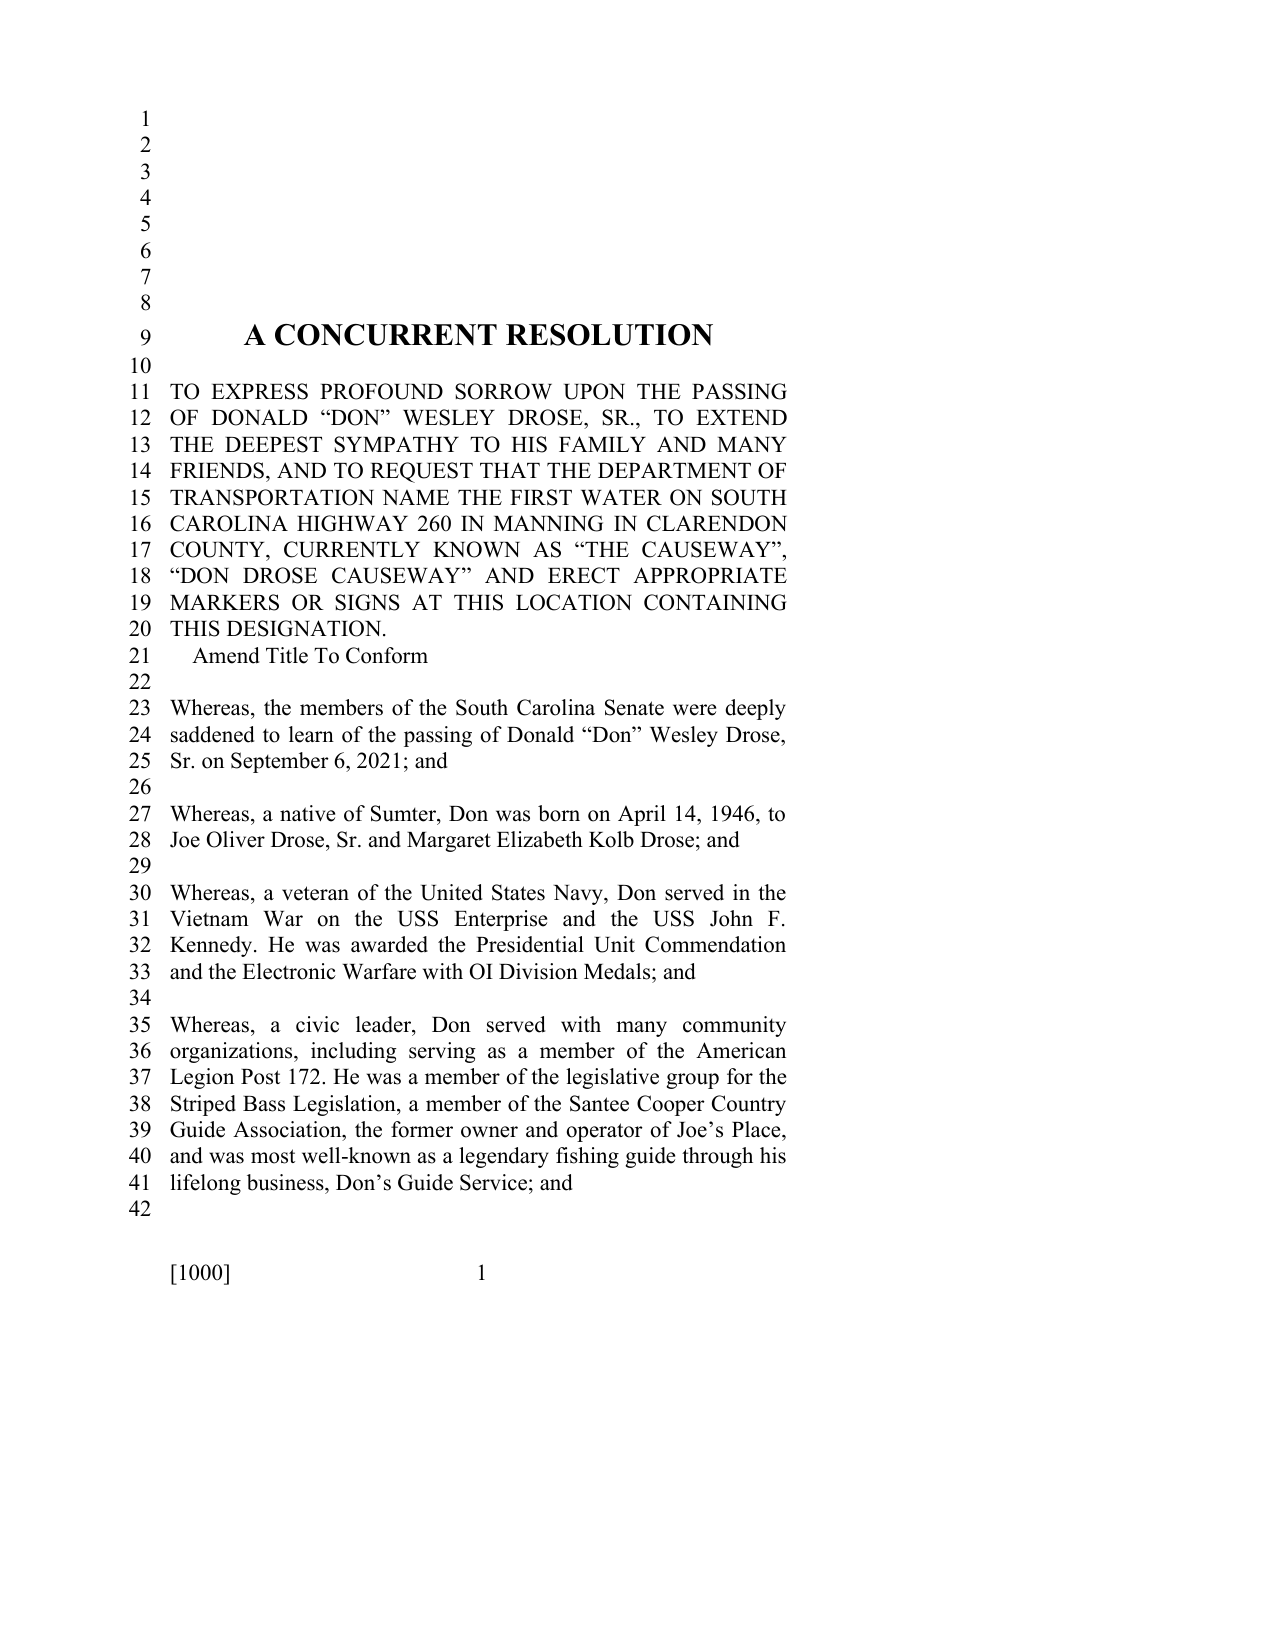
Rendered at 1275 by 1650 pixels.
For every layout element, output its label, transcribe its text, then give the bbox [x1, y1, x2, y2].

text Whereas, a native of Sumter, Don was born on April 14, 1946, to Joe Oliver Drose, Sr. and Margaret Elizabeth Kolb Drose; and [169, 800, 787, 852]
text Whereas, a civic leader, Don served with many community organizations, including serving as a member of the American Legion Post 172. He was a member of the legislative group for the Striped Bass Legislation, a member of the Santee Cooper Country Guide Association, the former owner and operator of Joe’s Place, and was most well-known as a legendary fishing guide through his lifelong business, Don’s Guide Service; and [169, 1011, 787, 1195]
text A CONCURRENT RESOLUTION [169, 316, 787, 352]
text Whereas, a veteran of the United States Navy, Don served in the Vietnam War on the USS Enterprise and the USS John F. Kennedy. He was awarded the Presidential Unit Commendation and the Electronic Warfare with OI Division Medals; and [169, 879, 787, 984]
text TO EXPRESS PROFOUND SORROW UPON THE PASSING OF DONALD “DON” WESLEY DROSE, SR., TO EXTEND THE DEEPEST SYMPATHY TO HIS FAMILY AND MANY FRIENDS, AND TO REQUEST THAT THE DEPARTMENT OF TRANSPORTATION NAME THE FIRST WATER ON SOUTH CAROLINA HIGHWAY 260 IN MANNING IN CLARENDON COUNTY, CURRENTLY KNOWN AS “THE CAUSEWAY”, “DON DROSE CAUSEWAY” AND ERECT APPROPRIATE MARKERS OR SIGNS AT THIS LOCATION CONTAINING THIS DESIGNATION. [169, 378, 787, 642]
text Whereas, the members of the South Carolina Senate were deeply saddened to learn of the passing of Donald “Don” Wesley Drose, Sr. on September 6, 2021; and [169, 694, 787, 773]
text Amend Title To Conform [169, 642, 787, 668]
